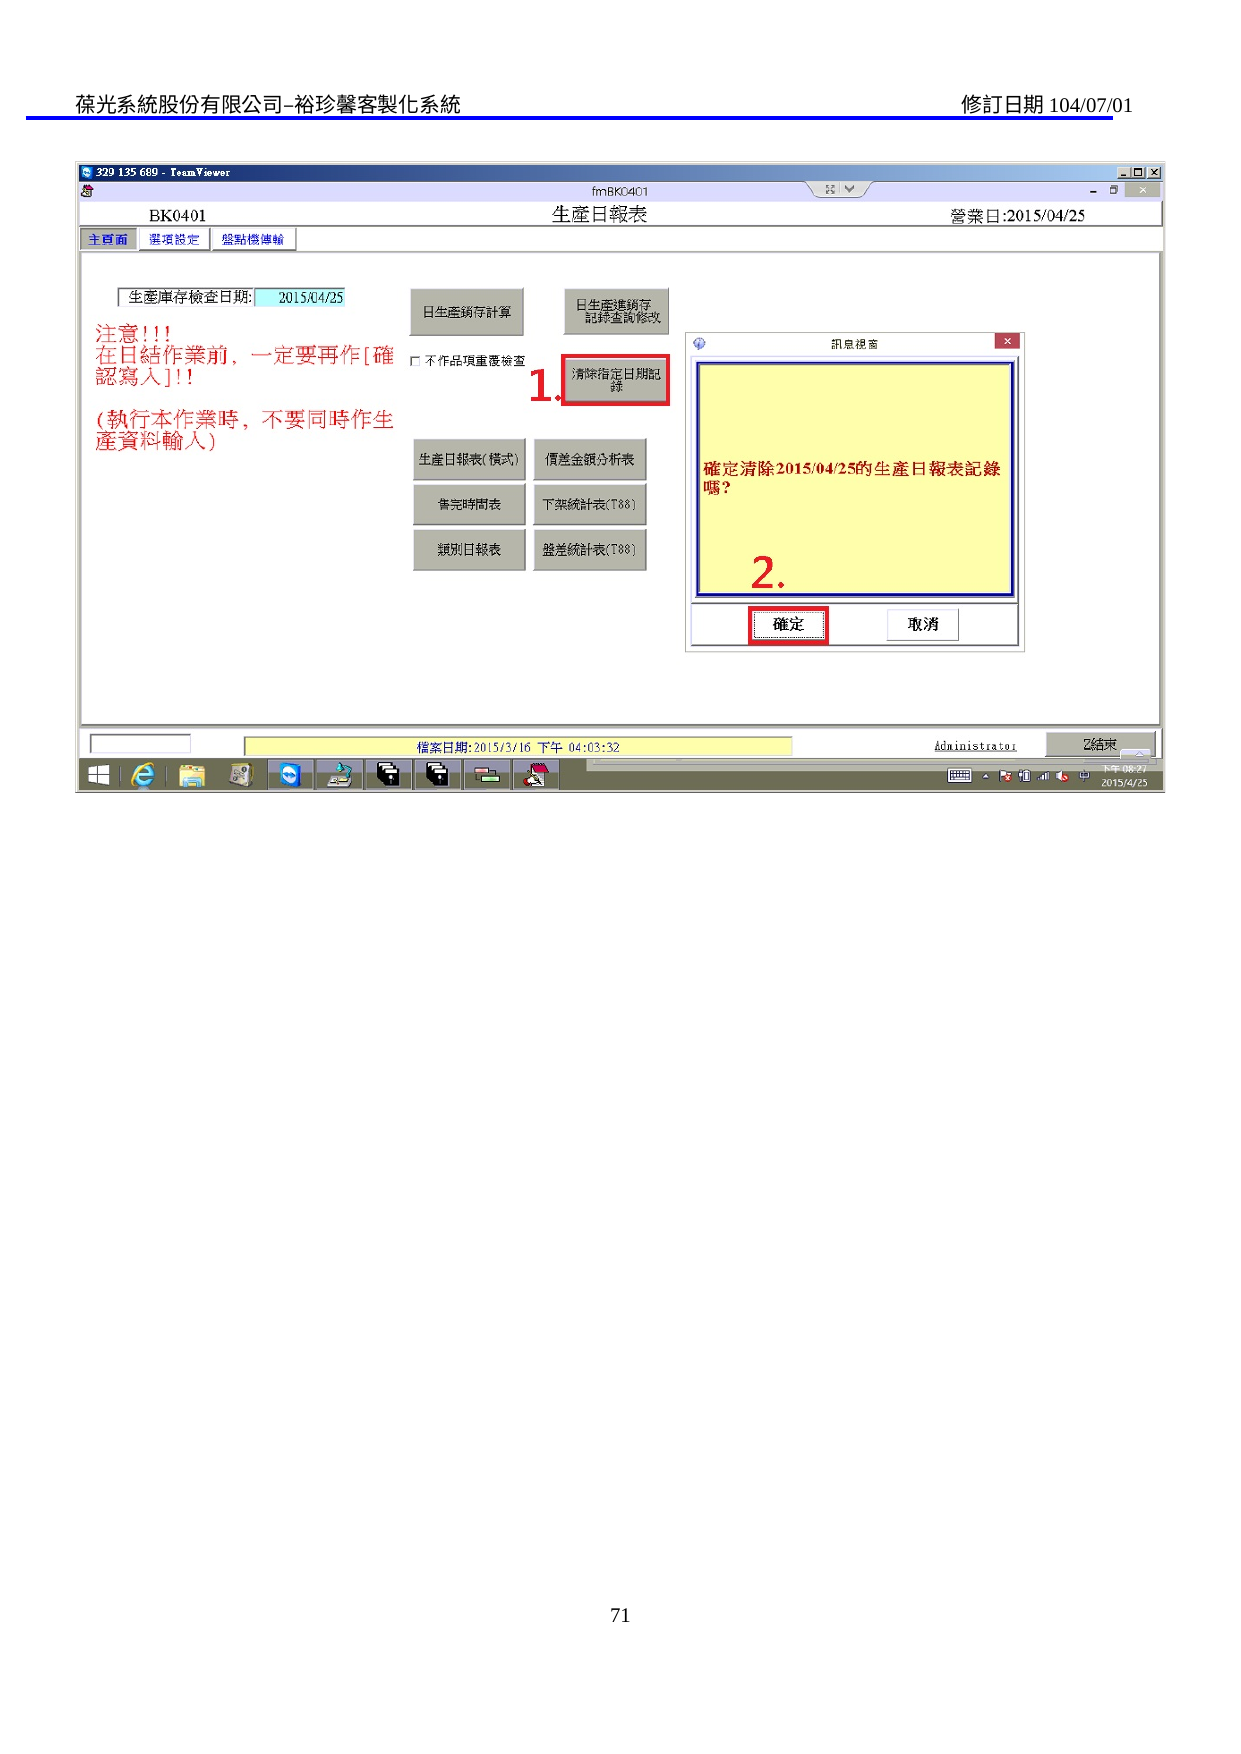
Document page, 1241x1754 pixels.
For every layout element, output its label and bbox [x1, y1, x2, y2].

picture [75, 161, 1166, 793]
